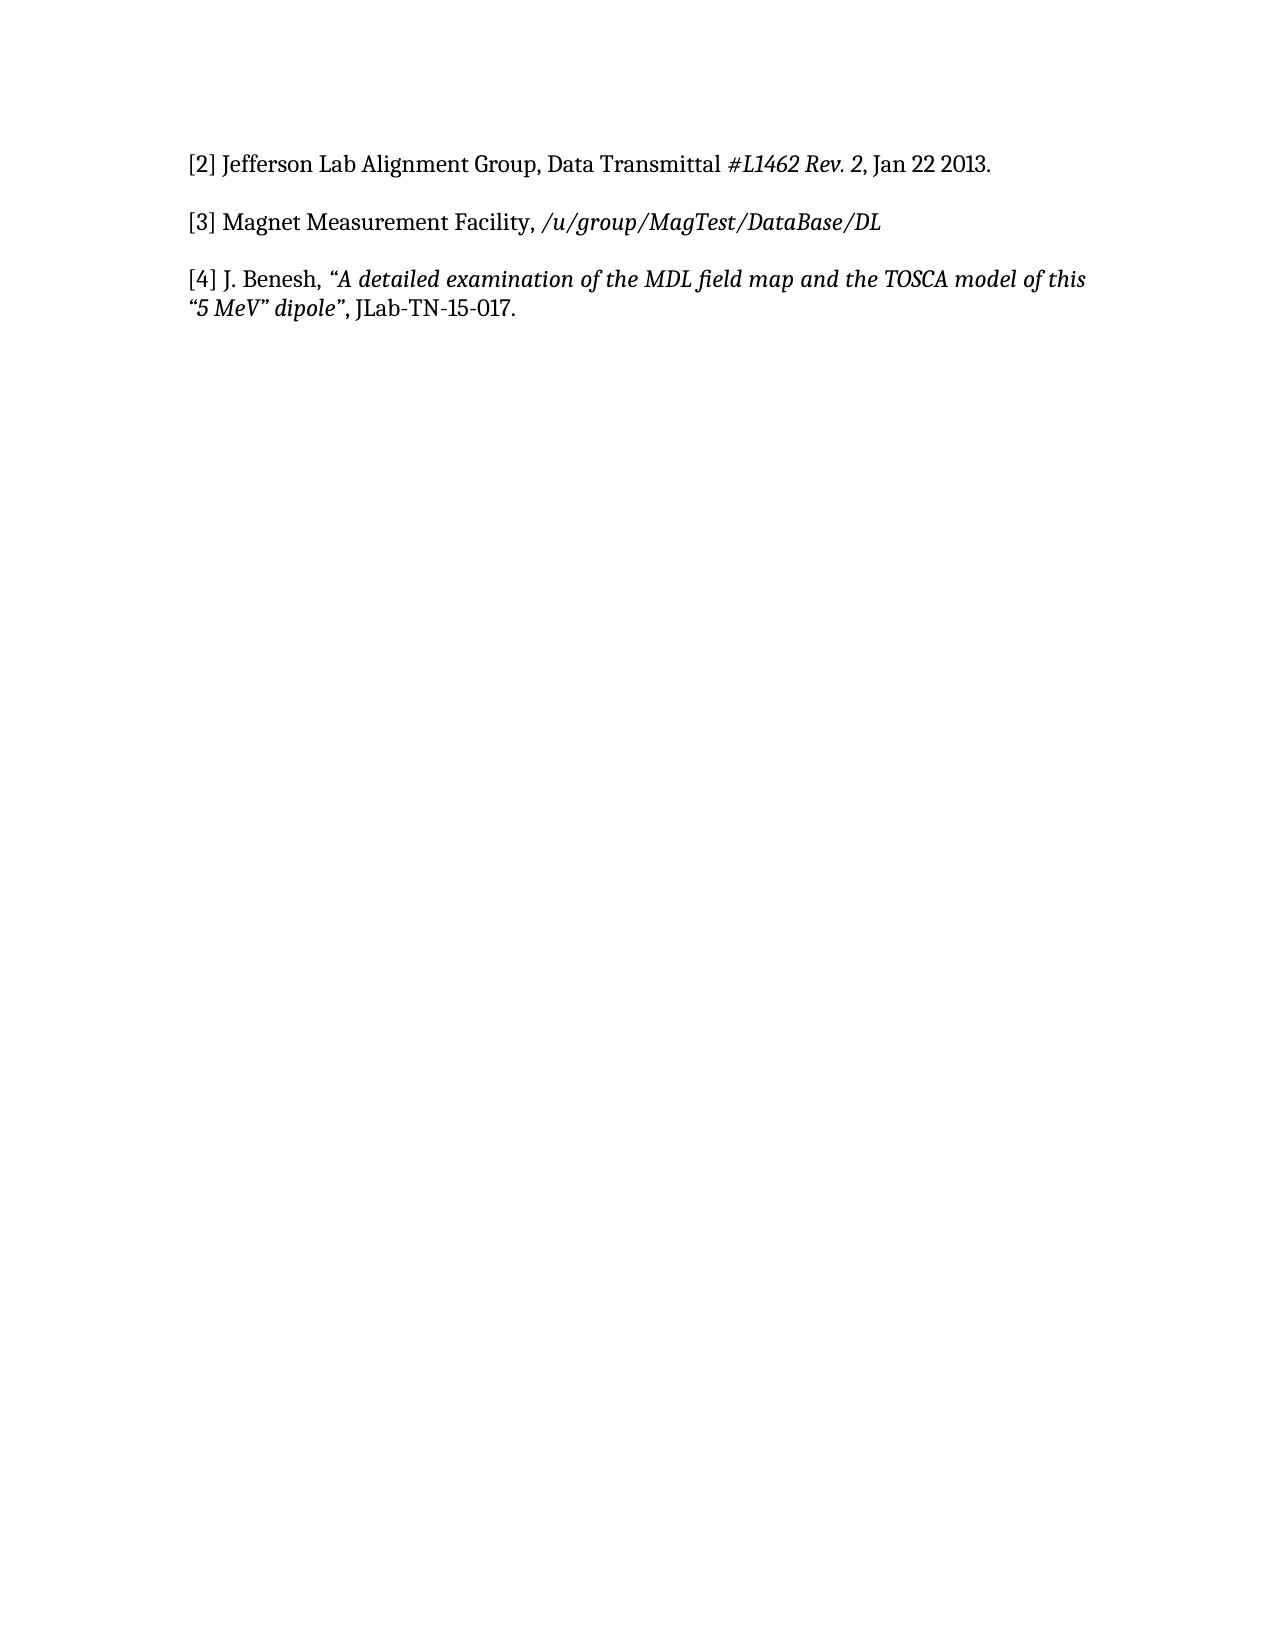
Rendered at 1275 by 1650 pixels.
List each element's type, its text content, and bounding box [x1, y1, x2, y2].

text [2] Jefferson Lab Alignment Group, Data Transmittal #L1462 Rev. 2, Jan 22 2013. [187, 150, 1087, 179]
text [4] J. Benesh, “A detailed examination of the MDL field map and the TOSCA model of this “5 MeV” dipole”, JLab-TN-15-017. [187, 265, 1087, 322]
text [3] Magnet Measurement Facility, /u/group/MagTest/DataBase/DL [187, 207, 1087, 236]
